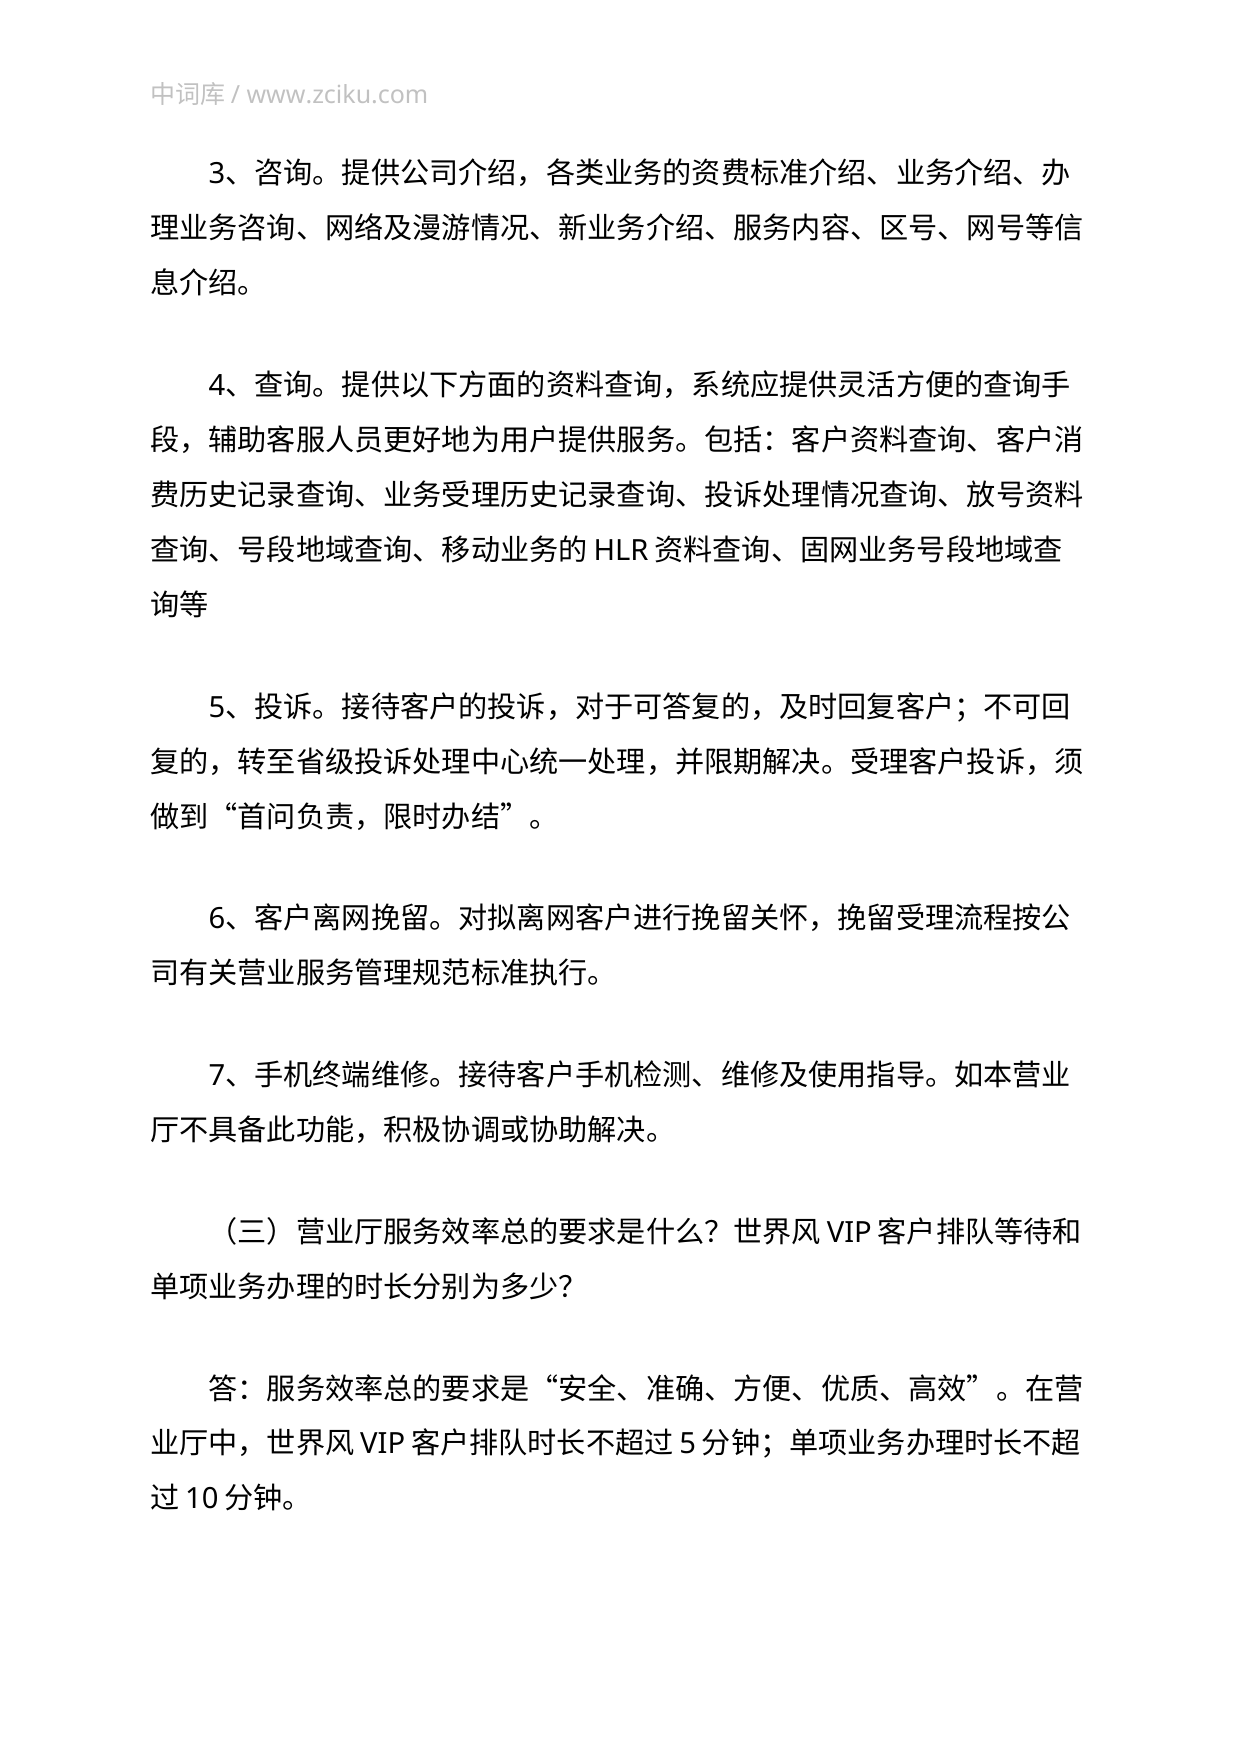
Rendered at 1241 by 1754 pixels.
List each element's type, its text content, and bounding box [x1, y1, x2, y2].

text （三）营业厅服务效率总的要求是什么？世界风VIP客户排队等待和单项业务办理的时长分别为多少？ [150, 1208, 1090, 1306]
text 7、手机终端维修。接待客户手机检测、维修及使用指导。如本营业厅不具备此功能，积极协调或协助解决。 [150, 1052, 1090, 1149]
text 答：服务效率总的要求是“安全、准确、方便、优质、高效”。在营业厅中，世界风VIP客户排队时长不超过5分钟；单项业务办理时长不超过10分钟。 [150, 1365, 1090, 1517]
text 6、客户离网挽留。对拟离网客户进行挽留关怀，挽留受理流程按公司有关营业服务管理规范标准执行。 [150, 895, 1090, 992]
text 3、咨询。提供公司介绍，各类业务的资费标准介绍、业务介绍、办理业务咨询、网络及漫游情况、新业务介绍、服务内容、区号、网号等信息介绍。 [150, 150, 1090, 302]
text 4、查询。提供以下方面的资料查询，系统应提供灵活方便的查询手段，辅助客服人员更好地为用户提供服务。包括：客户资料查询、客户消费历史记录查询、业务受理历史记录查询、投诉处理情况查询、放号资料查询、号段地域查询、移动业务的HLR资料查询、固网业务号段地域查询等 [150, 362, 1090, 624]
text 5、投诉。接待客户的投诉，对于可答复的，及时回复客户；不可回复的，转至省级投诉处理中心统一处理，并限期解决。受理客户投诉，须做到“首问负责，限时办结”。 [150, 683, 1090, 835]
